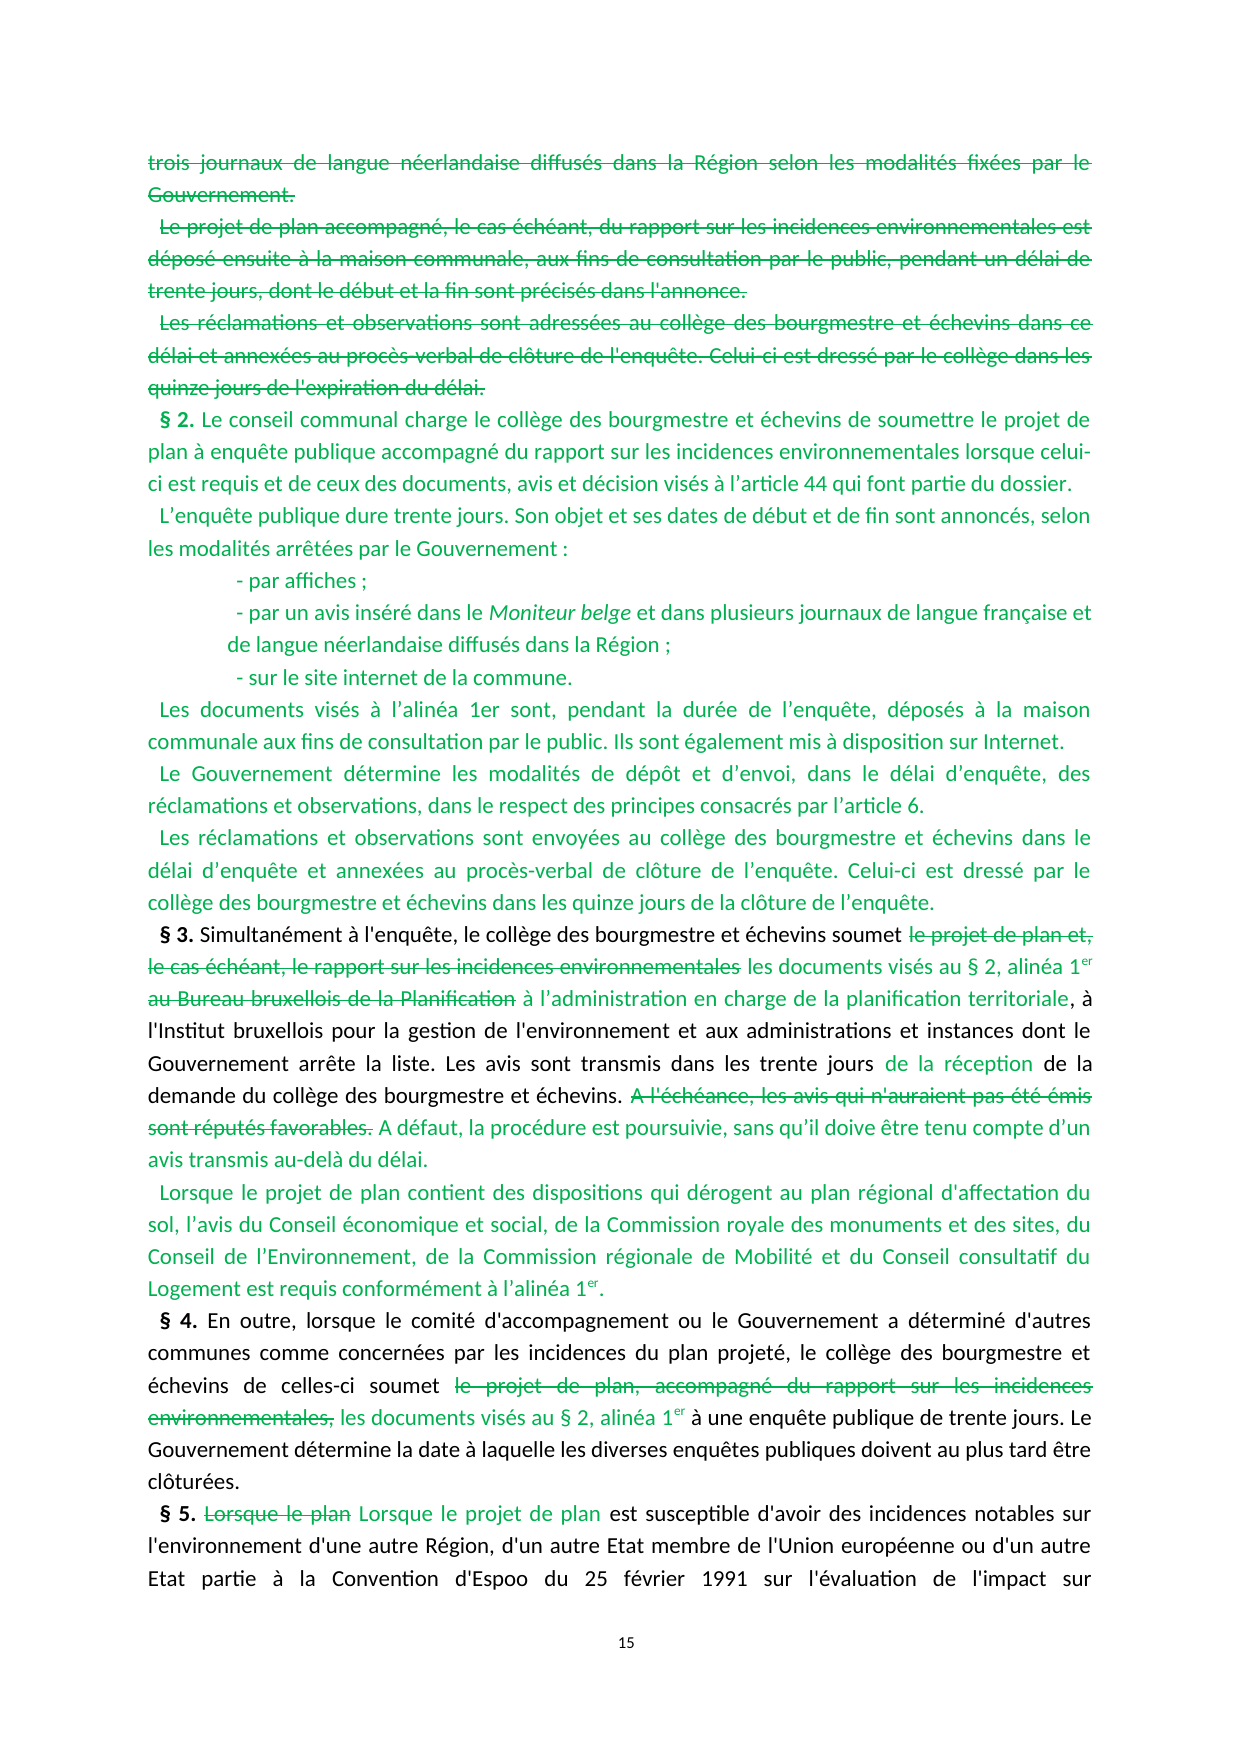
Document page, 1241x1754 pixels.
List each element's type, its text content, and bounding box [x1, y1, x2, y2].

text Les réclamations et observations sont envoyées au collège des bourgmestre et échevins dans le délai d’enquête et annexées au procès-verbal de clôture de l’enquête. Celui-ci est dressé par le collège des bourgmestre et échevins dans les quinze jours de la clôture de l’enquête. [148, 823, 1093, 916]
text - par affiches ; [227, 566, 1093, 594]
text - sur le site internet de la commune. [227, 663, 1093, 691]
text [148, 148, 1093, 208]
text § 2. Le conseil communal charge le collège des bourgmestre et échevins de soumettre le projet de plan à enquête publique accompagné du rapport sur les incidences environnementales lorsque celui-ci est requis et de ceux des documents, avis et décision visés à l’article 44 qui font partie du dossier. [148, 405, 1093, 497]
text § 4. En outre, lorsque le comité d'accompagnement ou le Gouvernement a déterminé d'autres communes comme concernées par les incidences du plan projeté, le collège des bourgmestre et échevins de celles-ci soumet le projet de plan, accompagné du rapport sur les incidences environnementales, les documents visés au § 2, alinéa 1er à une enquête publique de trente jours. Le Gouvernement détermine la date à laquelle les diverses enquêtes publiques doivent au plus tard être clôturées. [148, 1306, 1093, 1495]
text Le Gouvernement détermine les modalités de dépôt et d’envoi, dans le délai d’enquête, des réclamations et observations, dans le respect des principes consacrés par l’article 6. [148, 759, 1093, 819]
text - par un avis inséré dans le Moniteur belge et dans plusieurs journaux de langue française et de langue néerlandaise diffusés dans la Région ; [227, 598, 1093, 658]
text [148, 1499, 1093, 1592]
text Le projet de plan accompagné, le cas échéant, du rapport sur les incidences environnementales est déposé ensuite à la maison communale, aux fins de consultation par le public, pendant un délai de trente jours, dont le début et la fin sont précisés dans l'annonce. [148, 212, 1093, 304]
text Les documents visés à l’alinéa 1er sont, pendant la durée de l’enquête, déposés à la maison communale aux fins de consultation par le public. Ils sont également mis à disposition sur Internet. [148, 695, 1093, 755]
text § 3. Simultanément à l'enquête, le collège des bourgmestre et échevins soumet le projet de plan et, le cas échéant, le rapport sur les incidences environnementales les documents visés au § 2, alinéa 1er au Bureau bruxellois de la Planification à l’administration en charge de la planification territoriale, à l'Institut bruxellois pour la gestion de l'environnement et aux administrations et instances dont le Gouvernement arrête la liste. Les avis sont transmis dans les trente jours de la réception de la demande du collège des bourgmestre et échevins. A l'échéance, les avis qui n'auraient pas été émis sont réputés favorables. A défaut, la procédure est poursuivie, sans qu’il doive être tenu compte d’un avis transmis au-delà du délai. [148, 920, 1093, 1173]
text Les réclamations et observations sont adressées au collège des bourgmestre et échevins dans ce délai et annexées au procès-verbal de clôture de l'enquête. Celui-ci est dressé par le collège dans les quinze jours de l'expiration du délai. [148, 308, 1093, 401]
text L’enquête publique dure trente jours. Son objet et ses dates de début et de fin sont annoncés, selon les modalités arrêtées par le Gouvernement : [148, 502, 1093, 562]
text Lorsque le projet de plan contient des dispositions qui dérogent au plan régional d'affectation du sol, l’avis du Conseil économique et social, de la Commission royale des monuments et des sites, du Conseil de l’Environnement, de la Commission régionale de Mobilité et du Conseil consultatif du Logement est requis conformément à l’alinéa 1er. [148, 1178, 1093, 1302]
